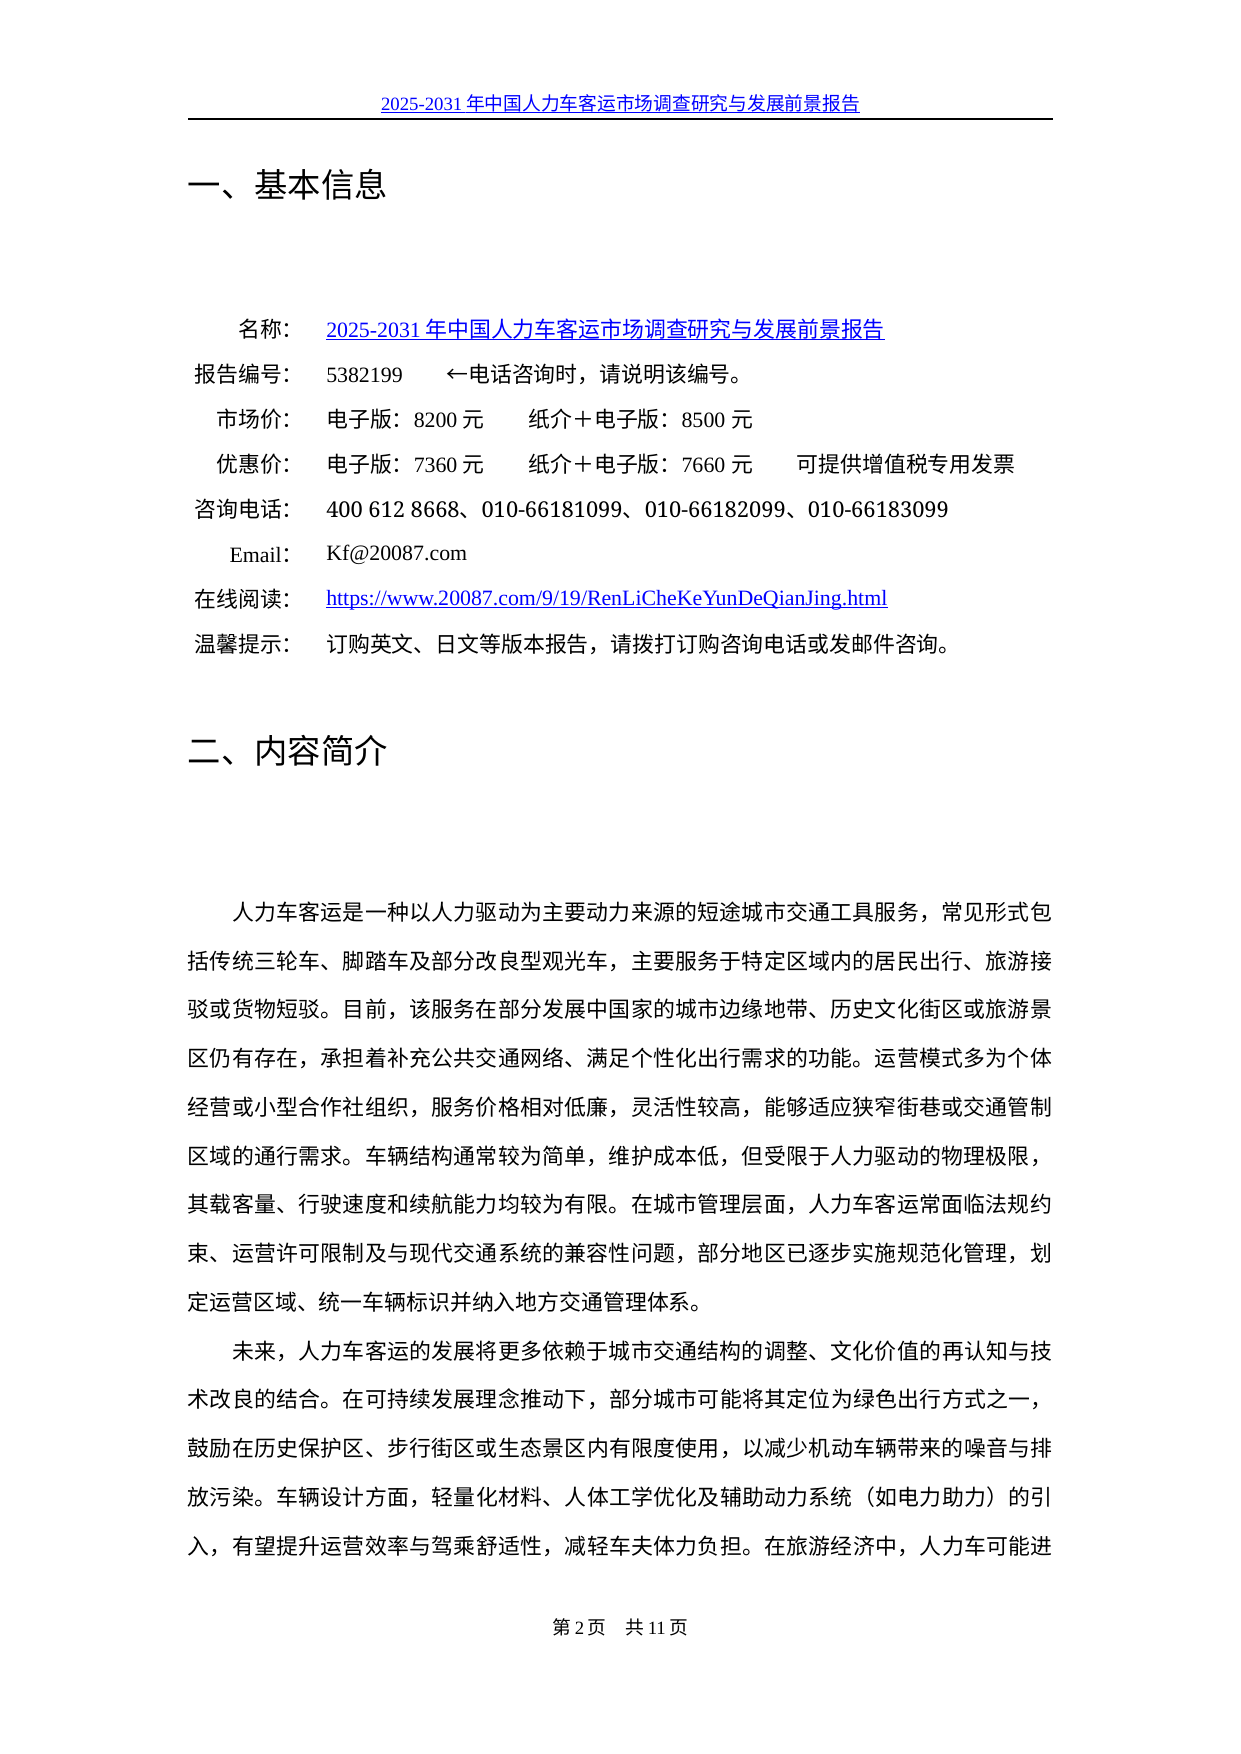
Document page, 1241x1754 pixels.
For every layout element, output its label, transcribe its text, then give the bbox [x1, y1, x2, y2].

table_cell 报告编号： [167, 357, 315, 402]
table_cell 电子版：7360 元 纸介＋电子版：7660 元 可提供增值税专用发票 [315, 447, 1073, 492]
table_cell 在线阅读： [167, 582, 315, 627]
title 二、内容简介 [187, 717, 1053, 782]
table_cell 优惠价： [167, 447, 315, 492]
table_cell 电子版：8200 元 纸介＋电子版：8500 元 [315, 402, 1073, 447]
table_cell 咨询电话： [167, 492, 315, 537]
table_cell [315, 582, 1073, 627]
table_header 名称： [167, 312, 315, 357]
table_cell 市场价： [167, 402, 315, 447]
table_cell 5382199 ←电话咨询时，请说明该编号。 [315, 357, 1073, 402]
table_cell 订购英文、日文等版本报告，请拨打订购咨询电话或发邮件咨询。 [315, 627, 1073, 672]
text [187, 894, 1053, 1561]
table_cell 400 612 8668、010-66181099、010-66182099、010-66183099 [315, 492, 1073, 537]
table_cell Email： [167, 537, 315, 582]
title 一、基本信息 [187, 150, 1053, 215]
table_cell Kf@20087.com [315, 537, 1073, 582]
table_header 2025-2031年中国人力车客运市场调查研究与发展前景报告 [315, 312, 1073, 357]
table_cell 温馨提示： [167, 627, 315, 672]
